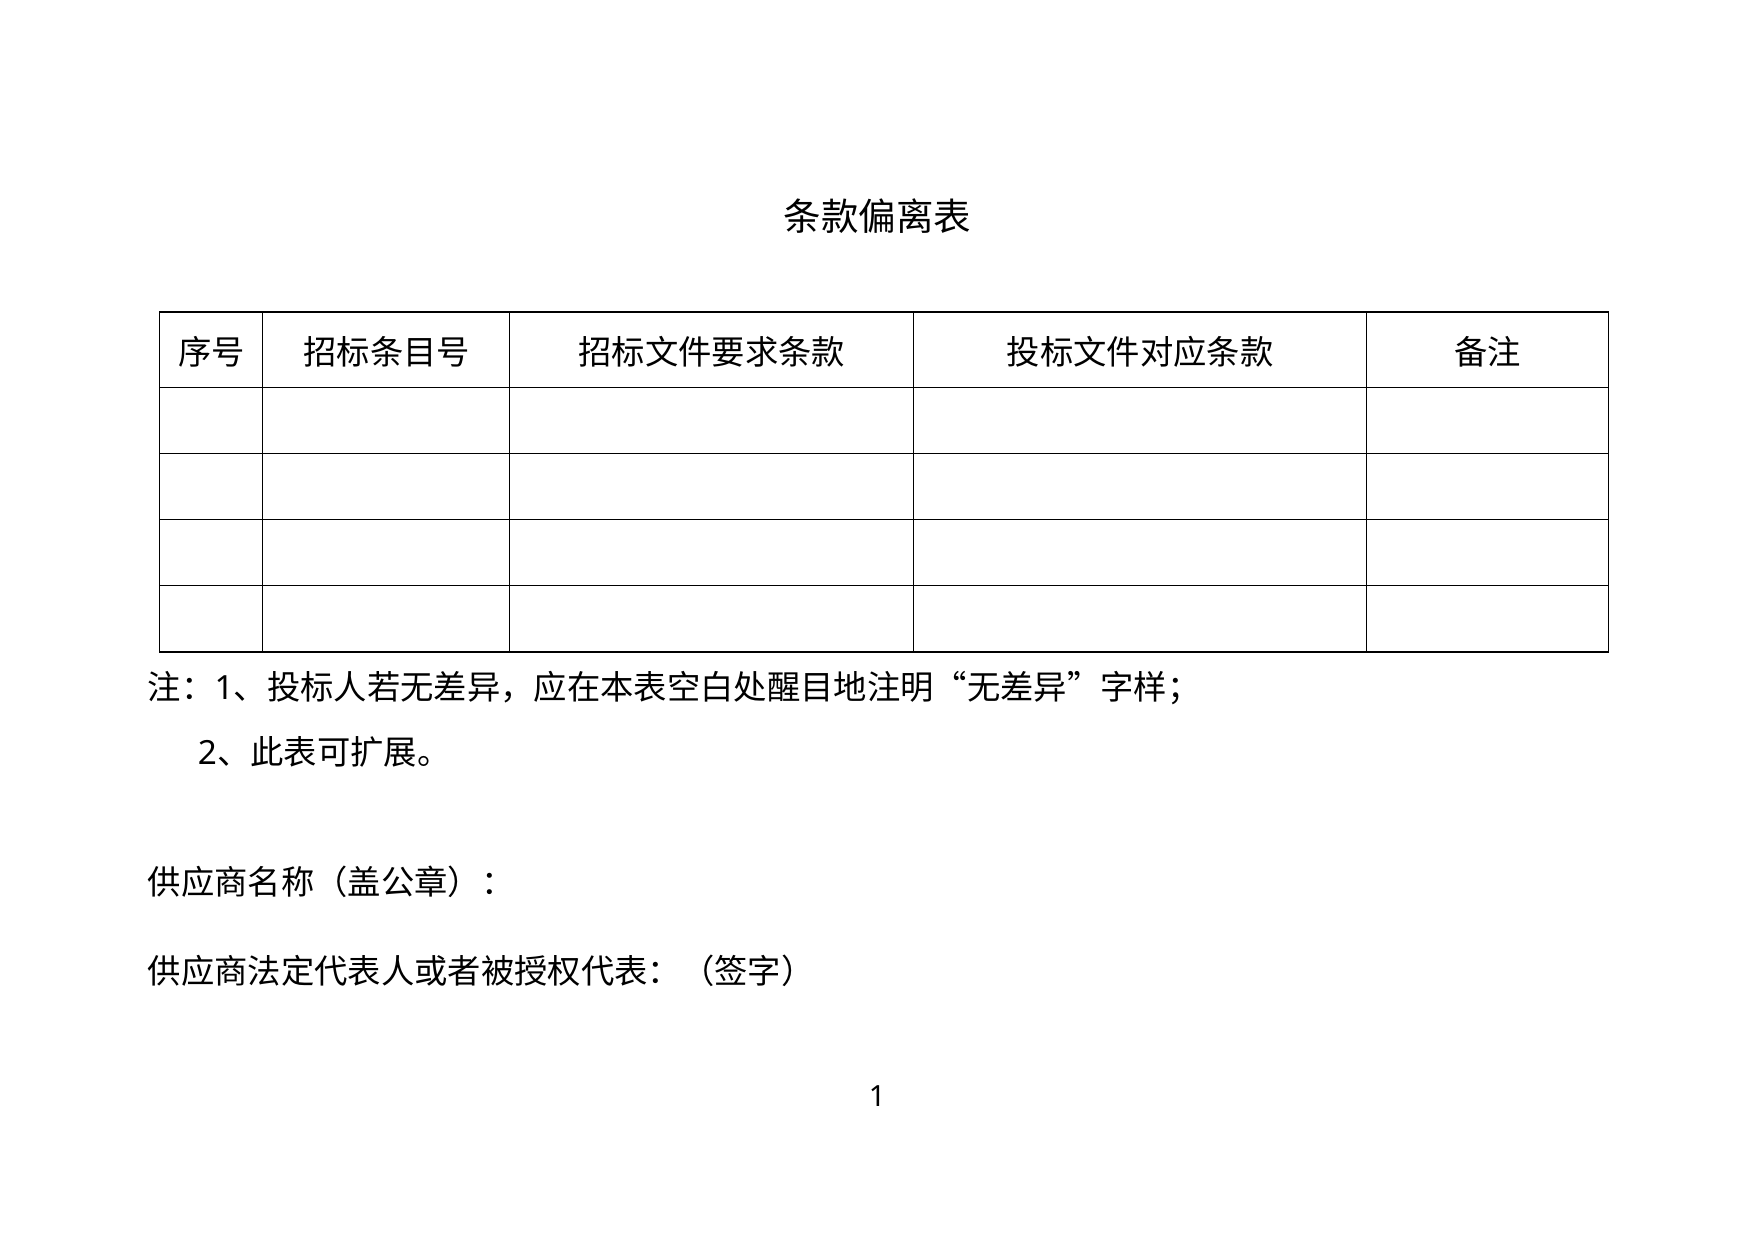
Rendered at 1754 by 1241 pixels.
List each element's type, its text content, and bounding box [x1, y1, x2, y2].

table_cell [263, 520, 509, 585]
text 供应商法定代表人或者被授权代表：（签字） [148, 936, 1656, 1001]
table_cell [914, 454, 1366, 519]
table_cell [263, 586, 509, 651]
text 供应商名称（盖公章）： [148, 847, 1656, 912]
table_cell [160, 388, 262, 453]
text 条款偏离表 [148, 181, 1606, 246]
table_cell [1367, 520, 1608, 585]
table_cell [160, 520, 262, 585]
table_cell [160, 586, 262, 651]
table_header 投标文件对应条款 [914, 313, 1366, 387]
table_cell [263, 388, 509, 453]
table_cell [1367, 388, 1608, 453]
table_header 序号 [160, 313, 262, 387]
table_cell [914, 586, 1366, 651]
table_cell [160, 454, 262, 519]
table_cell [263, 454, 509, 519]
table_header 备注 [1367, 313, 1608, 387]
text 2、此表可扩展。 [148, 717, 1606, 782]
table_cell [510, 520, 913, 585]
table_header 招标条目号 [263, 313, 509, 387]
table_cell [510, 454, 913, 519]
table_cell [510, 586, 913, 651]
table_header 招标文件要求条款 [510, 313, 913, 387]
text 注：1、投标人若无差异，应在本表空白处醒目地注明“无差异”字样； [148, 652, 1606, 717]
table_cell [914, 388, 1366, 453]
table_cell [914, 520, 1366, 585]
table_cell [510, 388, 913, 453]
table_cell [1367, 454, 1608, 519]
table_cell [1367, 586, 1608, 651]
